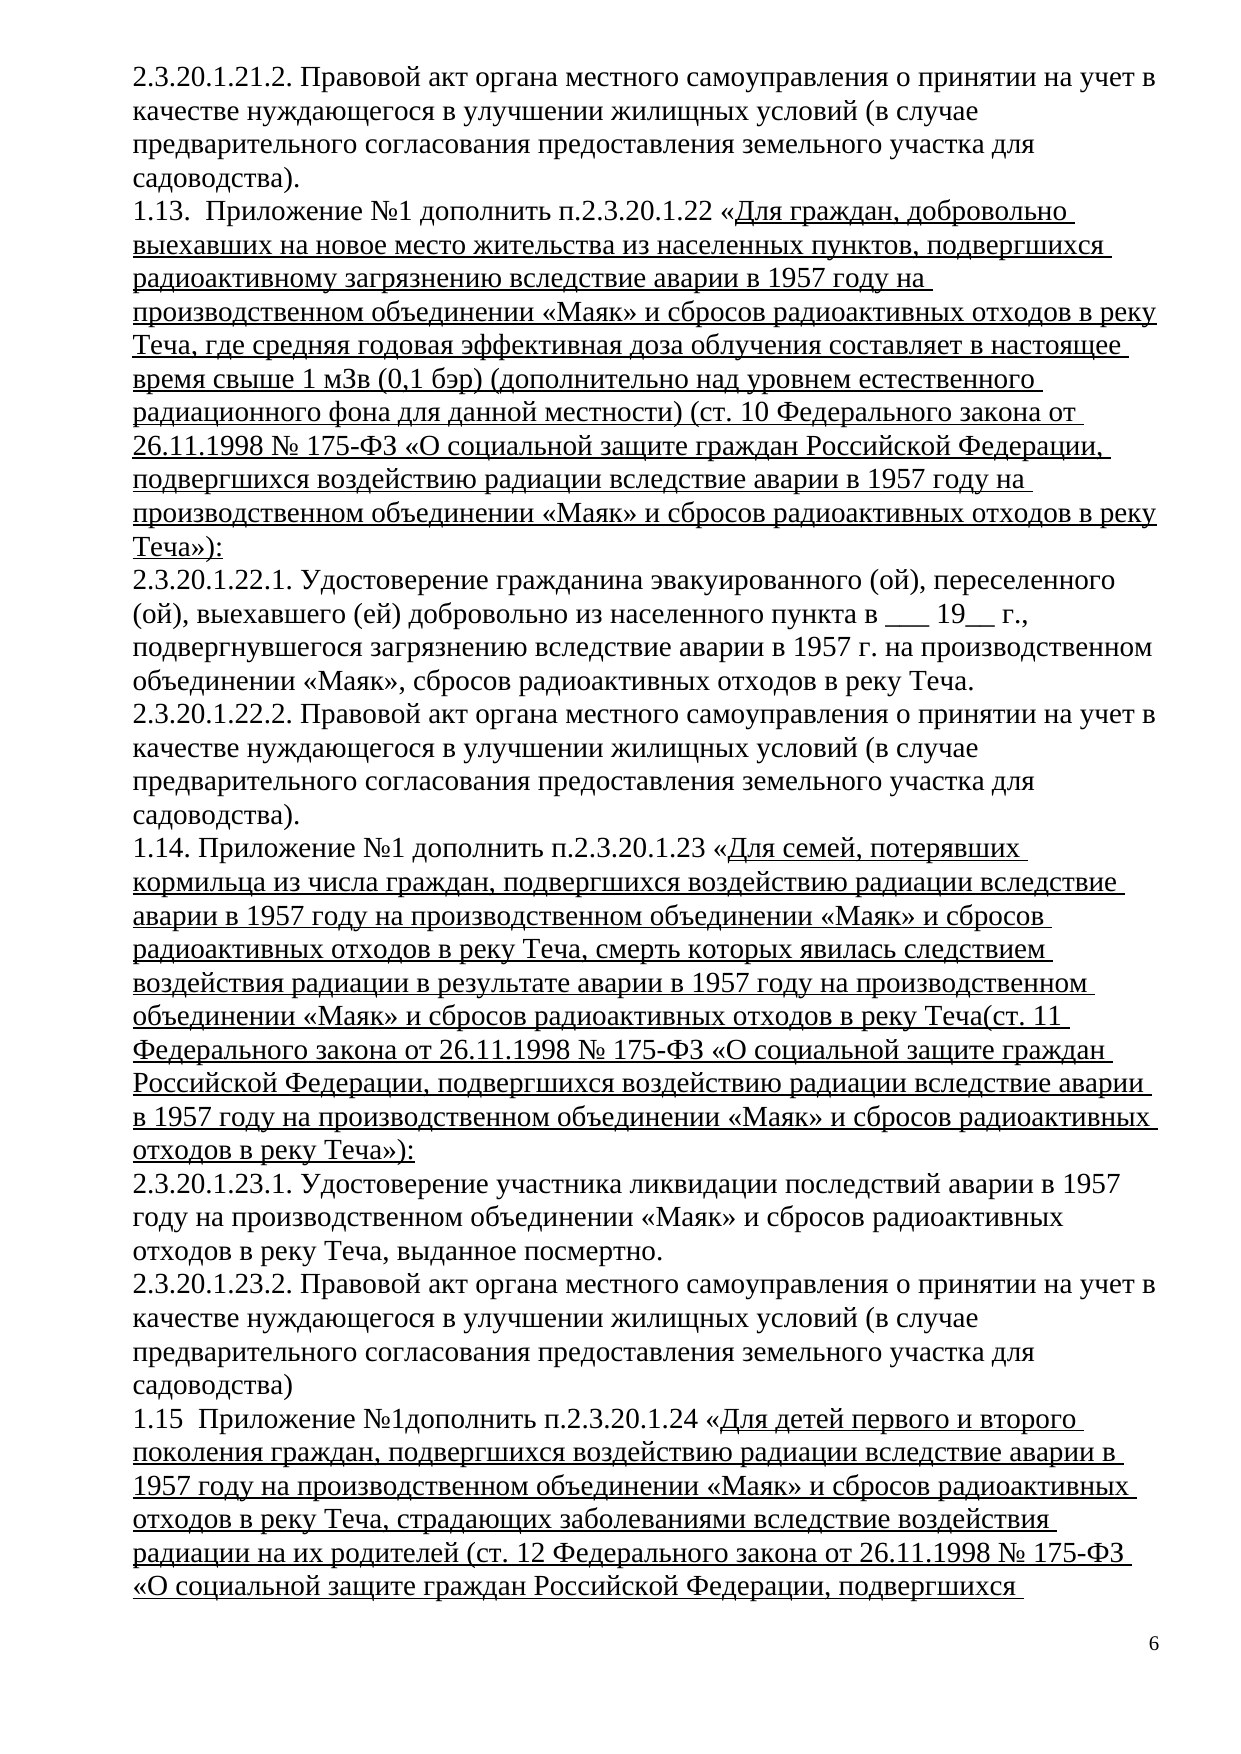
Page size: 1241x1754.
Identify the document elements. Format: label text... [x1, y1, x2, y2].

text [132, 1401, 1159, 1602]
text 1.13. Приложение №1 дополнить п.2.3.20.1.22 «Для граждан, добровольно выехавших на новое место жительства из населенных пунктов, подвергшихся радиоактивному загрязнению вследствие аварии в 1957 году на производственном объединении «Маяк» и сбросов радиоактивных отходов в реку Теча, где средняя годовая эффективная доза облучения составляет в настоящее время свыше 1 мЗв (0,1 бэр) (дополнительно над уровнем естественного радиационного фона для данной местности) (ст. 10 Федерального закона от 26.11.1998 № 175-ФЗ «О социальной защите граждан Российской Федерации, подвергшихся воздействию радиации вследствие аварии в 1957 году на производственном объединении «Маяк» и сбросов радиоактивных отходов в реку Теча»): [132, 193, 1159, 562]
text 2.3.20.1.22.2. Правовой акт органа местного самоуправления о принятии на учет в качестве нуждающегося в улучшении жилищных условий (в случае предварительного согласования предоставления земельного участка для садоводства). [132, 696, 1159, 831]
text 1.14. Приложение №1 дополнить п.2.3.20.1.23 «Для семей, потерявших кормильца из числа граждан, подвергшихся воздействию радиации вследствие аварии в 1957 году на производственном объединении «Маяк» и сбросов радиоактивных отходов в реку Теча, смерть которых явилась следствием воздействия радиации в результате аварии в 1957 году на производственном объединении «Маяк» и сбросов радиоактивных отходов в реку Теча(ст. 11 Федерального закона от 26.11.1998 № 175-ФЗ «О социальной защите граждан Российской Федерации, подвергшихся воздействию радиации вследствие аварии в 1957 году на производственном объединении «Маяк» и сбросов радиоактивных отходов в реку Теча»): [132, 831, 1159, 1166]
text 2.3.20.1.21.2. Правовой акт органа местного самоуправления о принятии на учет в качестве нуждающегося в улучшении жилищных условий (в случае предварительного согласования предоставления земельного участка для садоводства). [132, 59, 1159, 193]
text 2.3.20.1.23.1. Удостоверение участника ликвидации последствий аварии в 1957 году на производственном объединении «Маяк» и сбросов радиоактивных отходов в реку Теча, выданное посмертно. [132, 1166, 1159, 1267]
text 2.3.20.1.22.1. Удостоверение гражданина эвакуированного (ой), переселенного (ой), выехавшего (ей) добровольно из населенного пункта в ___ 19__ г., подвергнувшегося загрязнению вследствие аварии в 1957 г. на производственном объединении «Маяк», сбросов радиоактивных отходов в реку Теча. [132, 562, 1159, 696]
text 2.3.20.1.23.2. Правовой акт органа местного самоуправления о принятии на учет в качестве нуждающегося в улучшении жилищных условий (в случае предварительного согласования предоставления земельного участка для садоводства) [132, 1267, 1159, 1401]
